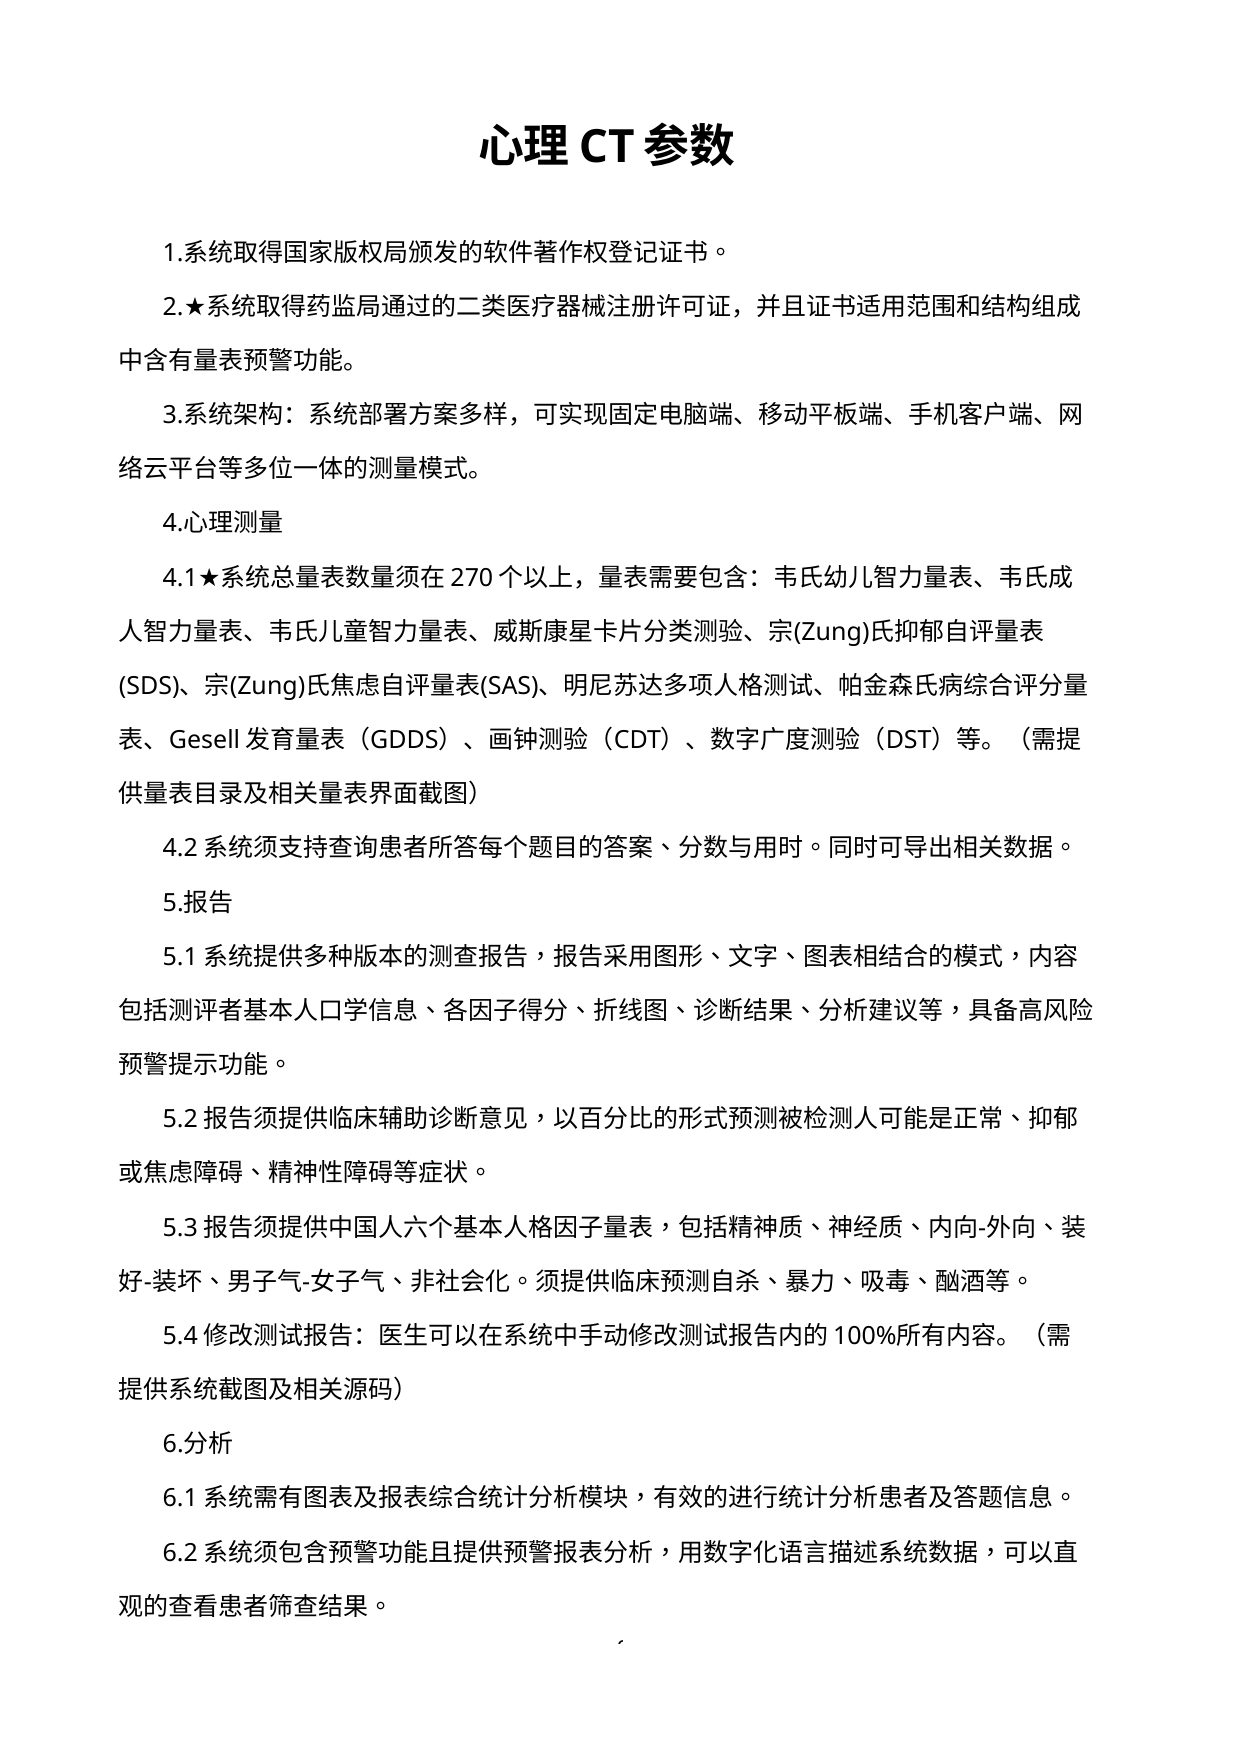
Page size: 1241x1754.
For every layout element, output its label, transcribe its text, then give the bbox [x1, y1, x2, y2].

text 心理CT参数 [119, 126, 1094, 172]
list 5.2报告须提供临床辅助诊断意见，以百分比的形式预测被检测人可能是正常、抑郁或焦虑障碍、精神性障碍等症状。 [119, 1084, 1094, 1193]
list 4.2系统须支持查询患者所答每个题目的答案、分数与用时。同时可导出相关数据。 [119, 813, 1094, 868]
list 5.报告 [119, 868, 1094, 922]
list 4.心理测量 [119, 488, 1094, 543]
list 4.1★系统总量表数量须在270个以上，量表需要包含：韦氏幼儿智力量表、韦氏成人智力量表、韦氏儿童智力量表、威斯康星卡片分类测验、宗(Zung)氏抑郁自评量表(SDS)、宗(Zung)氏焦虑自评量表(SAS)、明尼苏达多项人格测试、帕金森氏病综合评分量表、Gesell发育量表（GDDS）、画钟测验（CDT）、数字广度测验（DST）等。（需提供量表目录及相关量表界面截图） [119, 543, 1094, 813]
list 5.3报告须提供中国人六个基本人格因子量表，包括精神质、神经质、内向-外向、装好-装坏、男子气-女子气、非社会化。须提供临床预测自杀、暴力、吸毒、酗酒等。 [119, 1193, 1094, 1301]
list 6.2系统须包含预警功能且提供预警报表分析，用数字化语言描述系统数据，可以直观的查看患者筛查结果。 [119, 1518, 1094, 1626]
list 5.1系统提供多种版本的测查报告，报告采用图形、文字、图表相结合的模式，内容包括测评者基本人口学信息、各因子得分、折线图、诊断结果、分析建议等，具备高风险预警提示功能。 [119, 922, 1094, 1084]
list 5.4修改测试报告：医生可以在系统中手动修改测试报告内的100%所有内容。（需提供系统截图及相关源码） [119, 1301, 1094, 1409]
list 1.系统取得国家版权局颁发的软件著作权登记证书。 [119, 218, 1094, 272]
list 6.分析 [119, 1409, 1094, 1463]
list 2.★系统取得药监局通过的二类医疗器械注册许可证，并且证书适用范围和结构组成中含有量表预警功能。 [119, 272, 1094, 380]
list 6.1系统需有图表及报表综合统计分析模块，有效的进行统计分析患者及答题信息。 [119, 1463, 1094, 1518]
list 3.系统架构：系统部署方案多样，可实现固定电脑端、移动平板端、手机客户端、网络云平台等多位一体的测量模式。 [119, 380, 1094, 488]
